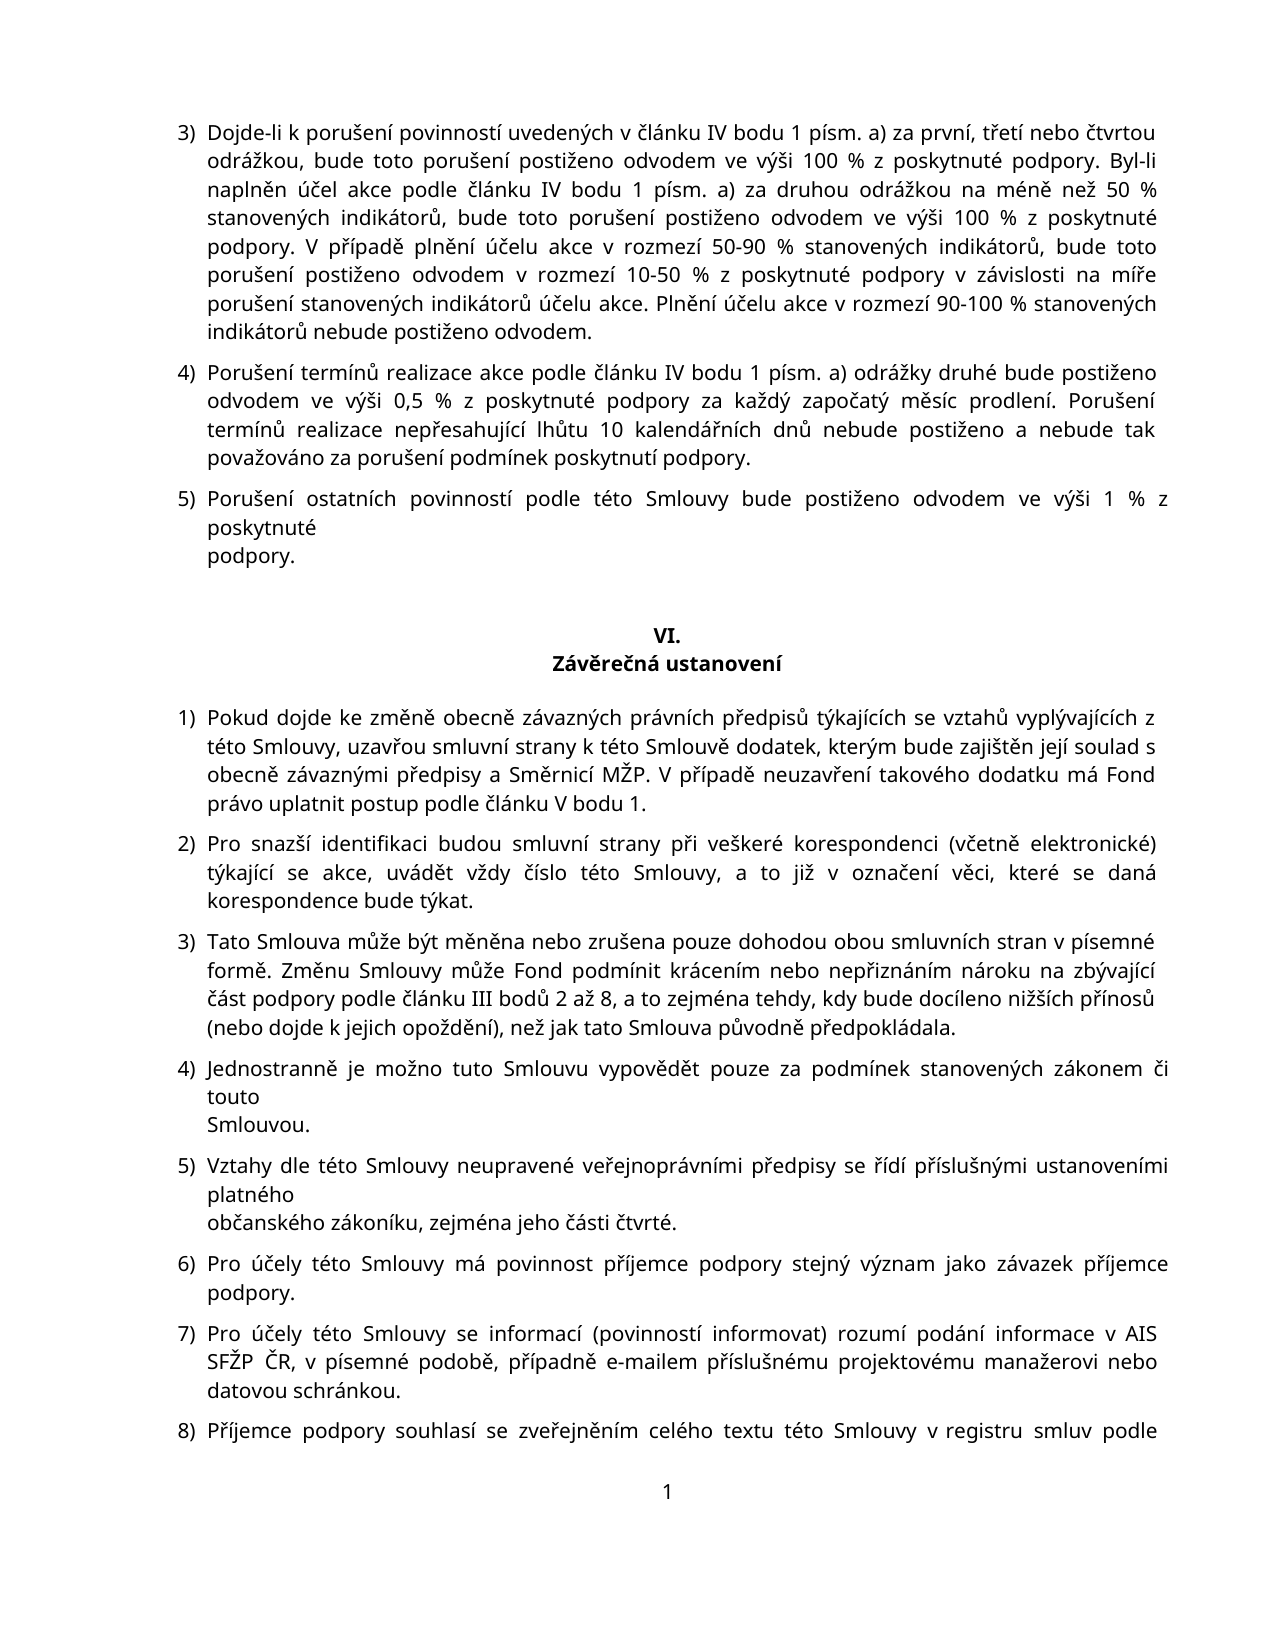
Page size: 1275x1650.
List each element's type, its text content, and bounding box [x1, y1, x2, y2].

list Dojde-li k porušení povinností uvedených v článku IV bodu 1 písm. a) za první, třetí nebo čtvrtou odrážkou, bude toto porušení postiženo odvodem ve výši 100 % z poskytnuté podpory. Byl-li naplněn účel akce podle článku IV bodu 1 písm. a) za druhou odrážkou na méně než 50 % stanovených indikátorů, bude toto porušení postiženo odvodem ve výši 100 % z poskytnuté podpory. V případě plnění účelu akce v rozmezí 50-90 % stanovených indikátorů, bude toto porušení postiženo odvodem v rozmezí 10-50 % z poskytnuté podpory v závislosti na míře porušení stanovených indikátorů účelu akce. Plnění účelu akce v rozmezí 90-100 % stanovených indikátorů nebude postiženo odvodem. [177, 118, 1157, 346]
list Tato Smlouva může být měněna nebo zrušena pouze dohodou obou smluvních stran v písemné formě. Změnu Smlouvy může Fond podmínit krácením nebo nepřiznáním nároku na zbývající část podpory podle článku III bodů 2 až 8, a to zejména tehdy, kdy bude docíleno nižších přínosů (nebo dojde k jejich opoždění), než jak tato Smlouva původně předpokládala. [177, 927, 1157, 1041]
list Jednostranně je možno tuto Smlouvu vypovědět pouze za podmínek stanovených zákonem či touto [177, 1054, 1169, 1111]
text podpory. [207, 541, 1169, 570]
list Porušení termínů realizace akce podle článku IV bodu 1 písm. a) odrážky druhé bude postiženo odvodem ve výši 0,5 % z poskytnuté podpory za každý započatý měsíc prodlení. Porušení termínů realizace nepřesahující lhůtu 10 kalendářních dnů nebude postiženo a nebude tak považováno za porušení podmínek poskytnutí podpory. [177, 358, 1157, 472]
list Pro účely této Smlouvy má povinnost příjemce podpory stejný význam jako závazek příjemce podpory. [177, 1249, 1169, 1306]
list Pokud dojde ke změně obecně závazných právních předpisů týkajících se vztahů vyplývajících z této Smlouvy, uzavřou smluvní strany k této Smlouvě dodatek, kterým bude zajištěn její soulad s obecně závaznými předpisy a Směrnicí MŽP. V případě neuzavření takového dodatku má Fond právo uplatnit postup podle článku V bodu 1. [177, 703, 1157, 817]
list Porušení ostatních povinností podle této Smlouvy bude postiženo odvodem ve výši 1 % z poskytnuté [177, 484, 1169, 541]
subtitle Závěrečná ustanovení [272, 649, 1062, 678]
text Smlouvou. [207, 1111, 1169, 1139]
list Pro účely této Smlouvy se informací (povinností informovat) rozumí podání informace v AIS SFŽP ČR, v písemné podobě, případně e-mailem příslušnému projektovému manažerovi nebo datovou schránkou. [177, 1319, 1157, 1404]
text občanského zákoníku, zejména jeho části čtvrté. [207, 1208, 1169, 1237]
subtitle VI. [272, 621, 1062, 649]
list Vztahy dle této Smlouvy neupravené veřejnoprávními předpisy se řídí příslušnými ustanoveními platného [177, 1152, 1169, 1208]
list Pro snazší identifikaci budou smluvní strany při veškeré korespondenci (včetně elektronické) týkající se akce, uvádět vždy číslo této Smlouvy, a to již v označení věci, které se daná korespondence bude týkat. [177, 829, 1157, 915]
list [177, 1416, 1157, 1445]
